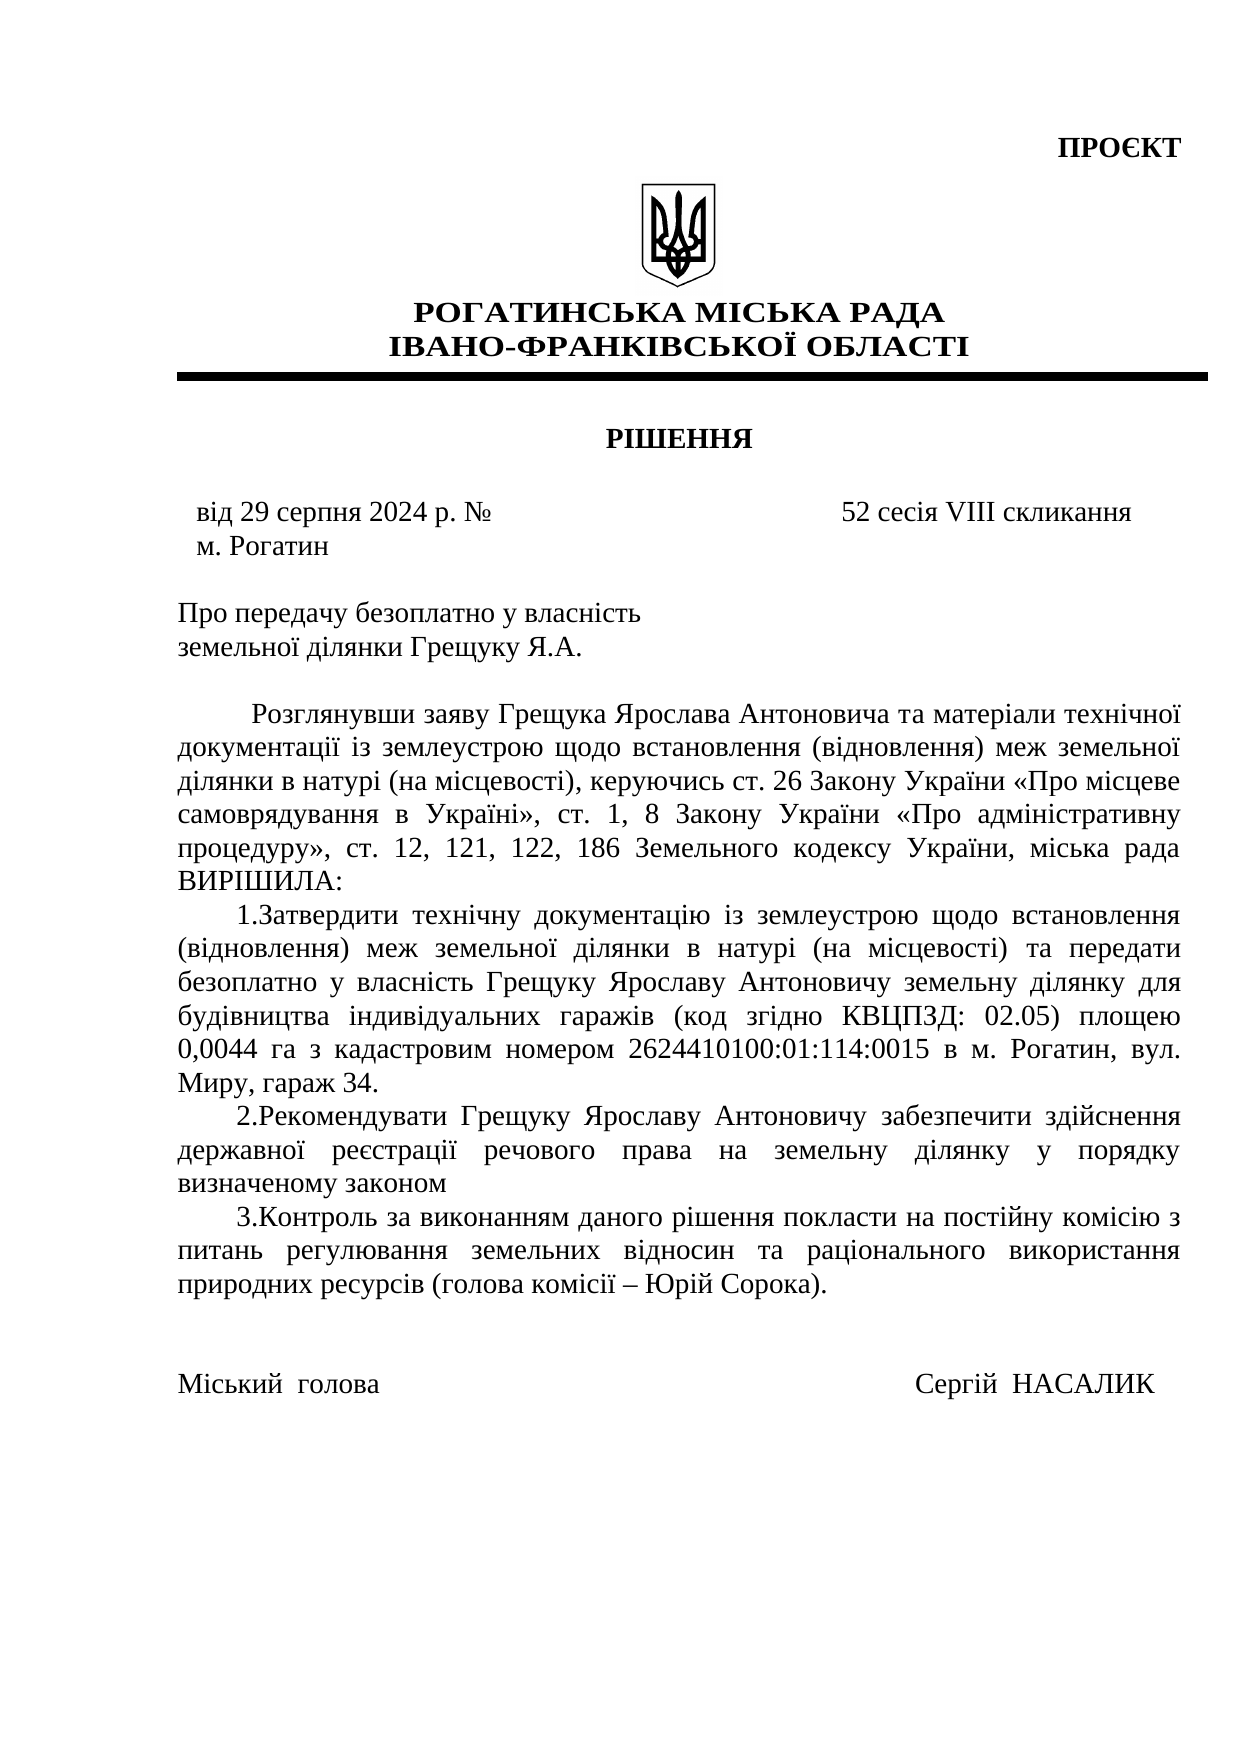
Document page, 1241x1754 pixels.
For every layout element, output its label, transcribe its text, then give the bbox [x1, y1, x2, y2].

text Міський голова Сергій НАСАЛИК [177, 1367, 1181, 1400]
text земельної ділянки Грещуку Я.А. [177, 629, 1181, 662]
text від 29 серпня 2024 р. № 52 сесія VIII скликання [196, 494, 1237, 528]
text ІВАНО-ФРАНКІВСЬКОЇ ОБЛАСТІ [177, 329, 1181, 363]
text РІШЕННЯ [177, 421, 1181, 455]
text м. Рогатин [196, 528, 1237, 562]
text 3.Контроль за виконанням даного рішення покласти на постійну комісію з питань регулювання земельних відносин та раціонального використання природних ресурсів (голова комісії – Юрій Сорока). [177, 1199, 1181, 1299]
text Розглянувши заяву Грещука Ярослава Антоновича та матеріали технічної документації із землеустрою щодо встановлення (відновлення) меж земельної ділянки в натурі (на місцевості), керуючись ст. 26 Закону України «Про місцеве самоврядування в Україні», ст. 1, 8 Закону України «Про адміністративну процедуру», ст. 12, 121, 122, 186 Земельного кодексу України, міська рада ВИРІШИЛА: [177, 696, 1181, 897]
text ПРОЄКТ [177, 131, 1181, 164]
text РОГАТИНСЬКА МІСЬКА РАДА [177, 296, 1181, 329]
text 1.Затвердити технічну документацію із землеустрою щодо встановлення (відновлення) меж земельної ділянки в натурі (на місцевості) та передати безоплатно у власність Грещуку Ярославу Антоновичу земельну ділянку для будівництва індивідуальних гаражів (код згідно КВЦПЗД: 02.05) площею 0,0044 га з кадастровим номером 2624410100:01:114:0015 в м. Рогатин, вул. Миру, гараж 34. [177, 897, 1181, 1098]
text Про передачу безоплатно у власність [177, 595, 1237, 629]
text 2.Рекомендувати Грещуку Ярославу Антоновичу забезпечити здійснення державної реєстрації речового права на земельну ділянку у порядку визначеному законом [177, 1098, 1181, 1199]
